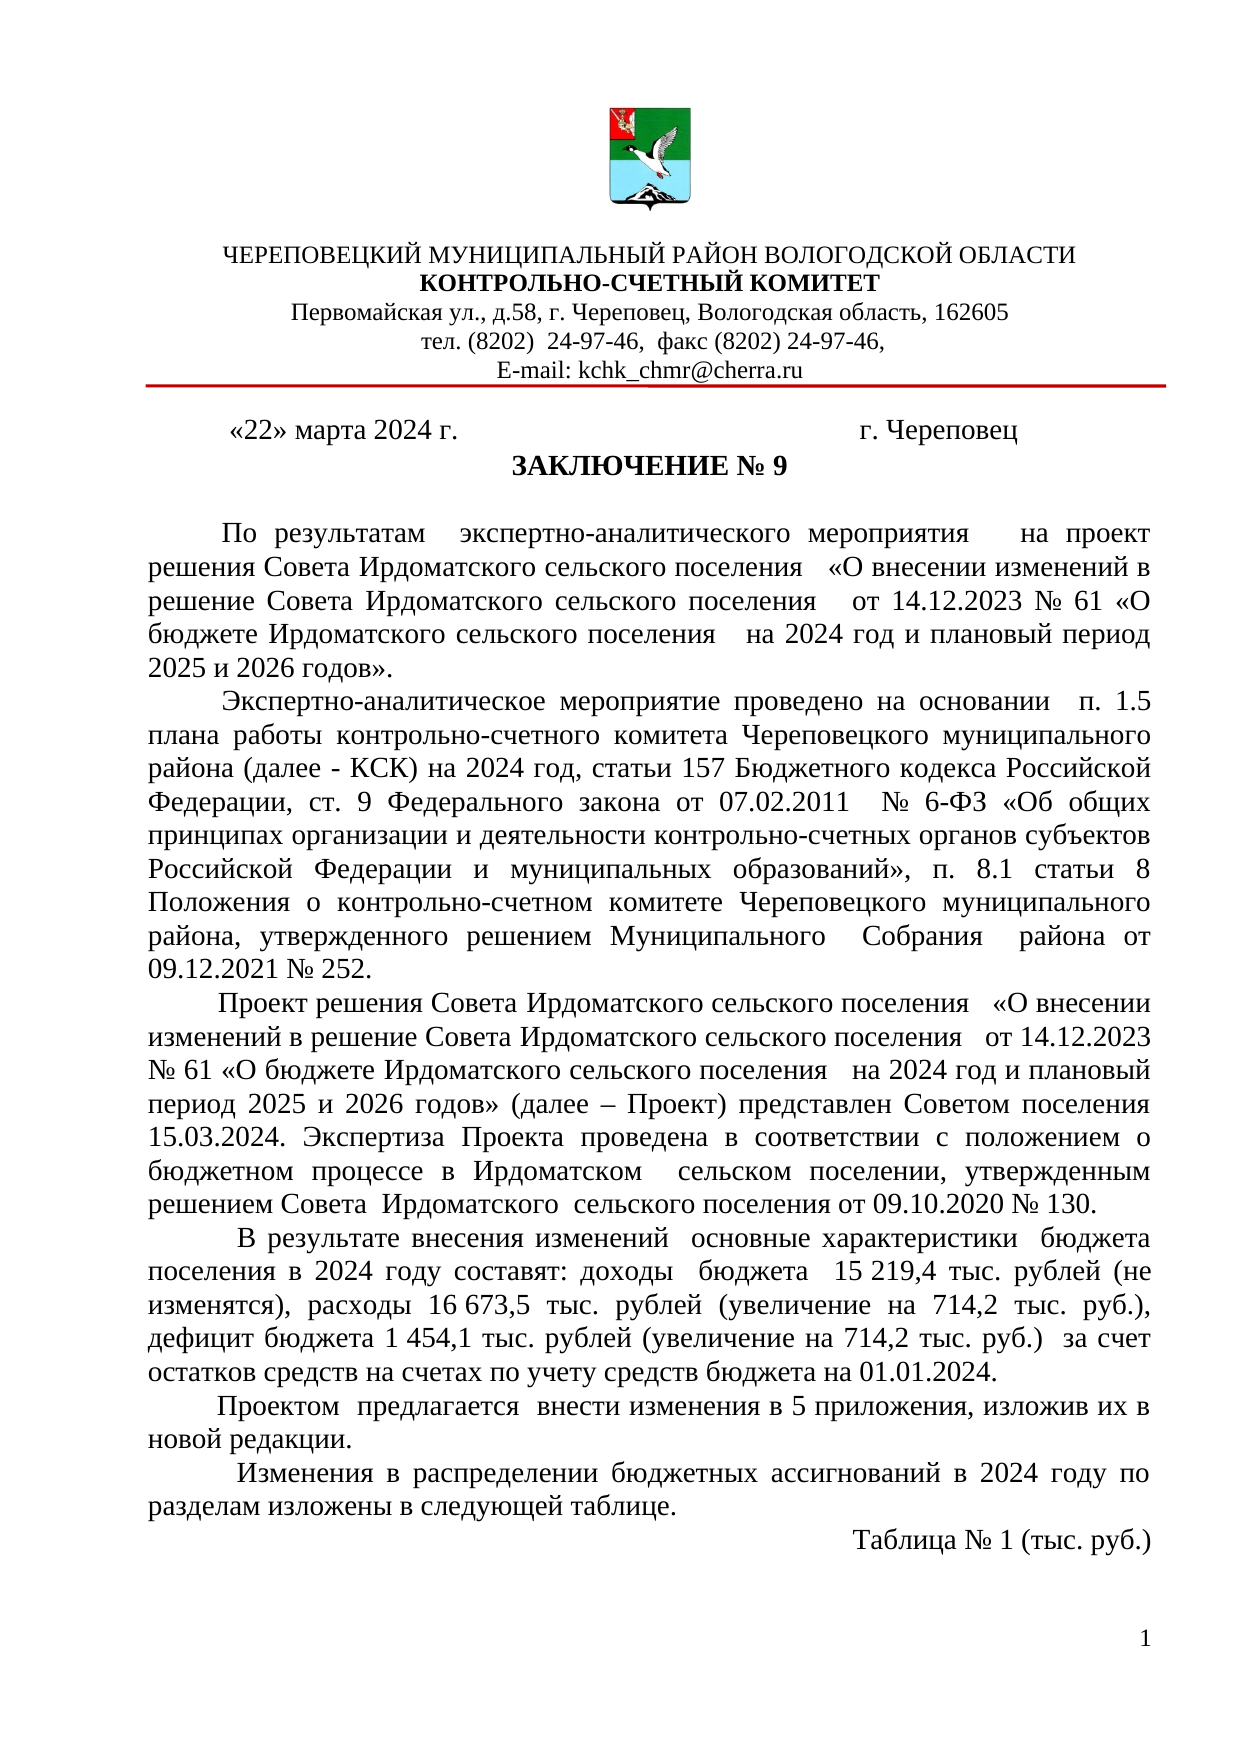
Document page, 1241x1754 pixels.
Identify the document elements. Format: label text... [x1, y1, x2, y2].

text В результате внесения изменений основные характеристики бюджета поселения в 2024 году составят: доходы бюджета 15 219,4 тыс. рублей (не изменятся), расходы 16 673,5 тыс. рублей (увеличение на 714,2 тыс. руб.), дефицит бюджета 1 454,1 тыс. рублей (увеличение на 714,2 тыс. руб.) за счет остатков средств на счетах по учету средств бюджета на 01.01.2024. [148, 1220, 1152, 1388]
text По результатам экспертно-аналитического мероприятия на проект решения Совета Ирдоматского сельского поселения «О внесении изменений в решение Совета Ирдоматского сельского поселения от 14.12.2023 № 61 «О бюджете Ирдоматского сельского поселения на 2024 год и плановый период 2025 и 2026 годов». [148, 516, 1152, 683]
text Проект решения Совета Ирдоматского сельского поселения «О внесении изменений в решение Совета Ирдоматского сельского поселения от 14.12.2023 № 61 «О бюджете Ирдоматского сельского поселения на 2024 год и плановый период 2025 и 2026 годов» (далее – Проект) представлен Советом поселения 15.03.2024. Экспертиза Проекта проведена в соответствии с положением о бюджетном процессе в Ирдоматском сельском поселении, утвержденным решением Совета Ирдоматского сельского поселения от 09.10.2020 № 130. [148, 985, 1152, 1220]
text ЧЕРЕПОВЕЦКИЙ МУНИЦИПАЛЬНЫЙ РАЙОН ВОЛОГОДСКОЙ ОБЛАСТИ [148, 240, 1152, 268]
text «22» марта 2024 г. г. Череповец [148, 412, 1152, 446]
text ЗАКЛЮЧЕНИЕ № 9 [148, 450, 1152, 482]
text Экспертно-аналитическое мероприятие проведено на основании п. 1.5 плана работы контрольно-счетного комитета Череповецкого муниципального района (далее - КСК) на 2024 год, статьи 157 Бюджетного кодекса Российской Федерации, ст. 9 Федерального закона от 07.02.2011 № 6-ФЗ «Об общих принципах организации и деятельности контрольно-счетных органов субъектов Российской Федерации и муниципальных образований», п. 8.1 статьи 8 Положения о контрольно-счетном комитете Череповецкого муниципального района, утвержденного решением Муниципального Собрания района от 09.12.2021 № 252. [148, 683, 1152, 985]
text КОНТРОЛЬНО-СЧЕТНЫЙ КОМИТЕТ [148, 268, 1152, 297]
text E-mail: kchk_chmr@cherra.ru [148, 355, 1152, 383]
text Первомайская ул., д.58, г. Череповец, Вологодская область, 162605 [148, 297, 1152, 326]
text тел. (8202) 24-97-46, факс (8202) 24-97-46, [148, 326, 1152, 355]
picture [608, 106, 691, 211]
text Изменения в распределении бюджетных ассигнований в 2024 году по разделам изложены в следующей таблице. [148, 1455, 1152, 1522]
text Проектом предлагается внести изменения в 5 приложения, изложив их в новой редакции. [148, 1388, 1152, 1455]
text Таблица № 1 (тыс. руб.) [148, 1522, 1152, 1555]
